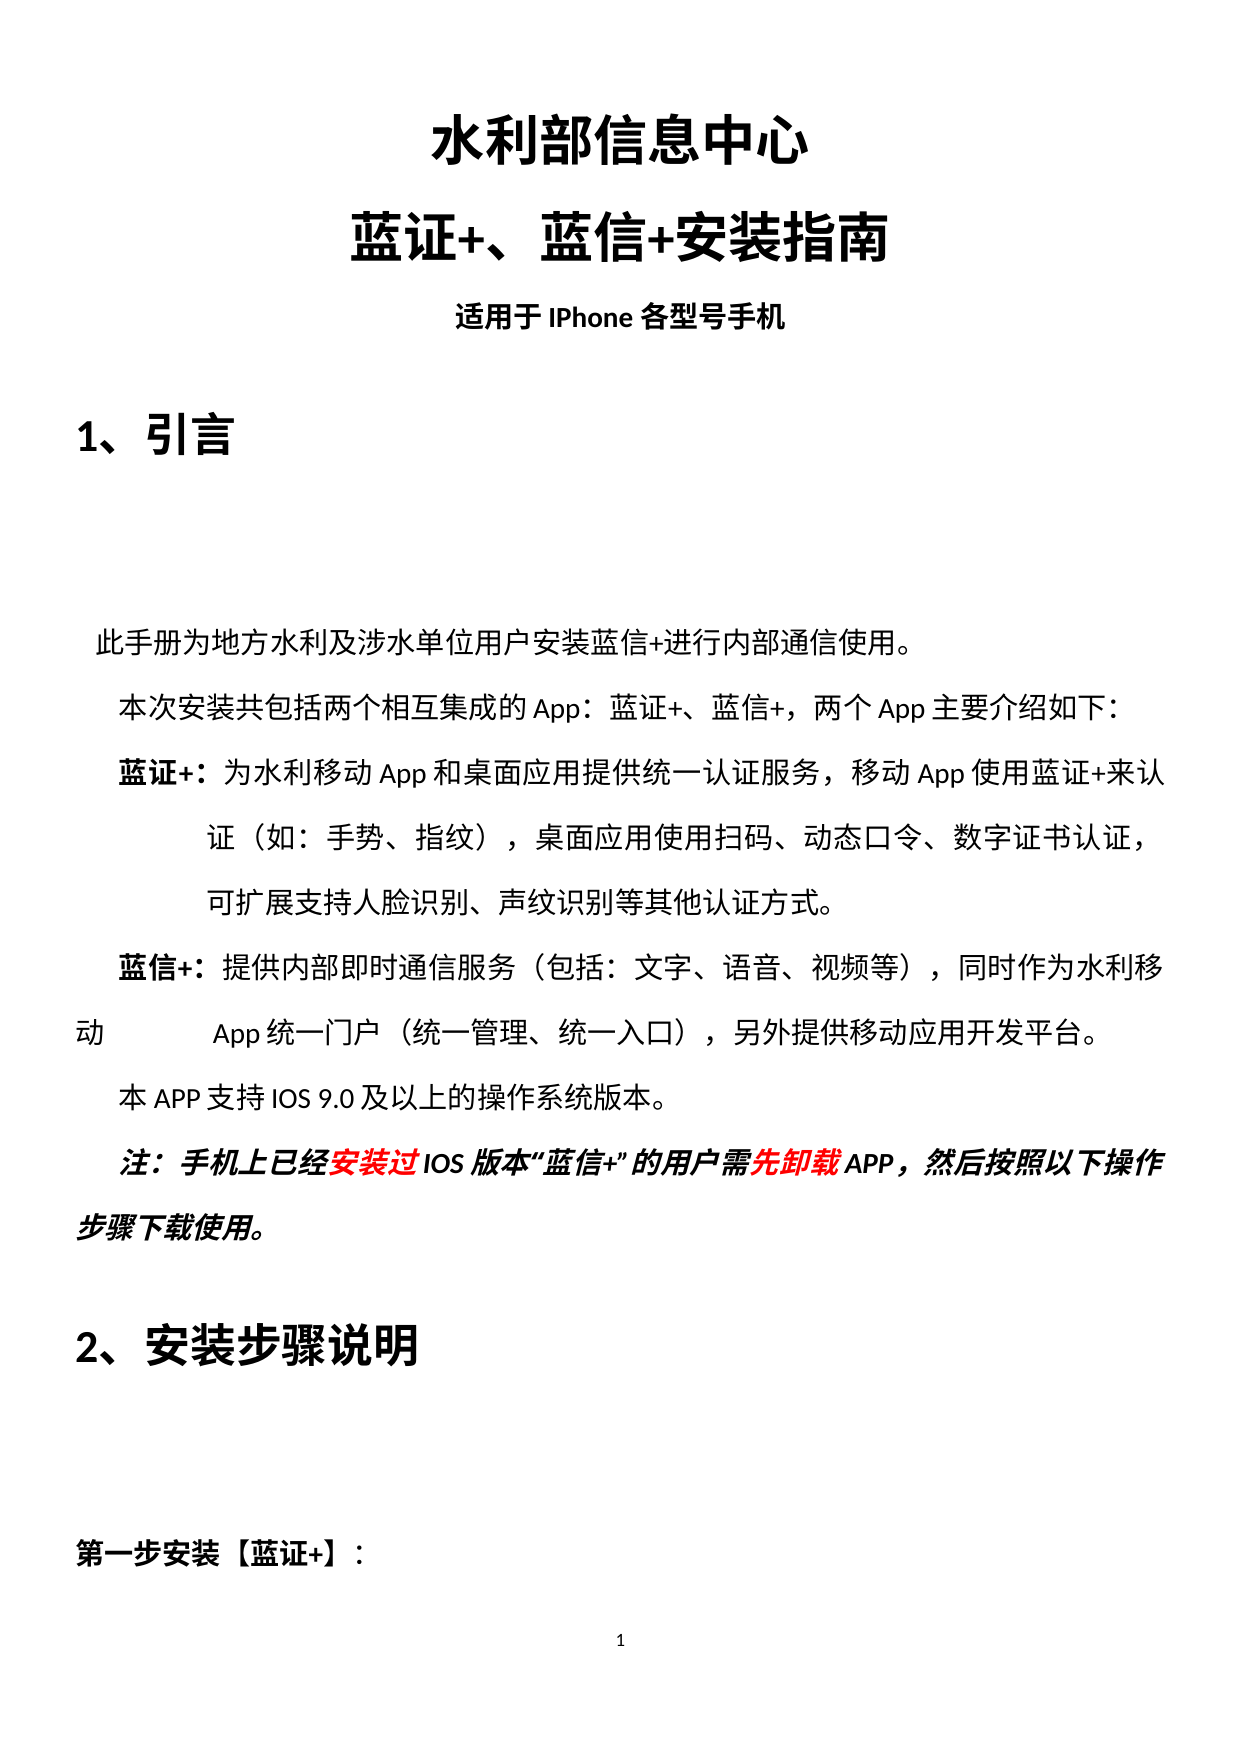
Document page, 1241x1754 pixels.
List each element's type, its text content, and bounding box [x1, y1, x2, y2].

subtitle 2、安装步骤说明 [75, 1294, 1165, 1391]
text 蓝证+、蓝信+安装指南 [75, 185, 1165, 283]
text 蓝信+：提供内部即时通信服务（包括：文字、语音、视频等），同时作为水利移动 App统一门户（统一管理、统一入口），另外提供移动应用开发平台。 [75, 933, 1165, 1063]
text 水利部信息中心 [75, 88, 1165, 185]
text 第一步安装【蓝证+】： [75, 1519, 1165, 1584]
text 注：手机上已经安装过IOS版本“蓝信+”的用户需先卸载APP，然后按照以下操作步骤下载使用。 [75, 1128, 1165, 1258]
text 蓝证+：为水利移动App和桌面应用提供统一认证服务，移动App使用蓝证+来认证（如：手势、指纹），桌面应用使用扫码、动态口令、数字证书认证，可扩展支持人脸识别、声纹识别等其他认证方式。 [119, 738, 1165, 933]
text 适用于IPhone 各型号手机 [75, 283, 1165, 348]
subtitle 1、引言 [75, 383, 1165, 481]
text 本次安装共包括两个相互集成的App：蓝证+、蓝信+，两个App主要介绍如下： [75, 673, 1165, 738]
text 本APP支持IOS 9.0及以上的操作系统版本。 [75, 1063, 1165, 1128]
text 此手册为地方水利及涉水单位用户安装蓝信+进行内部通信使用。 [75, 608, 1165, 673]
